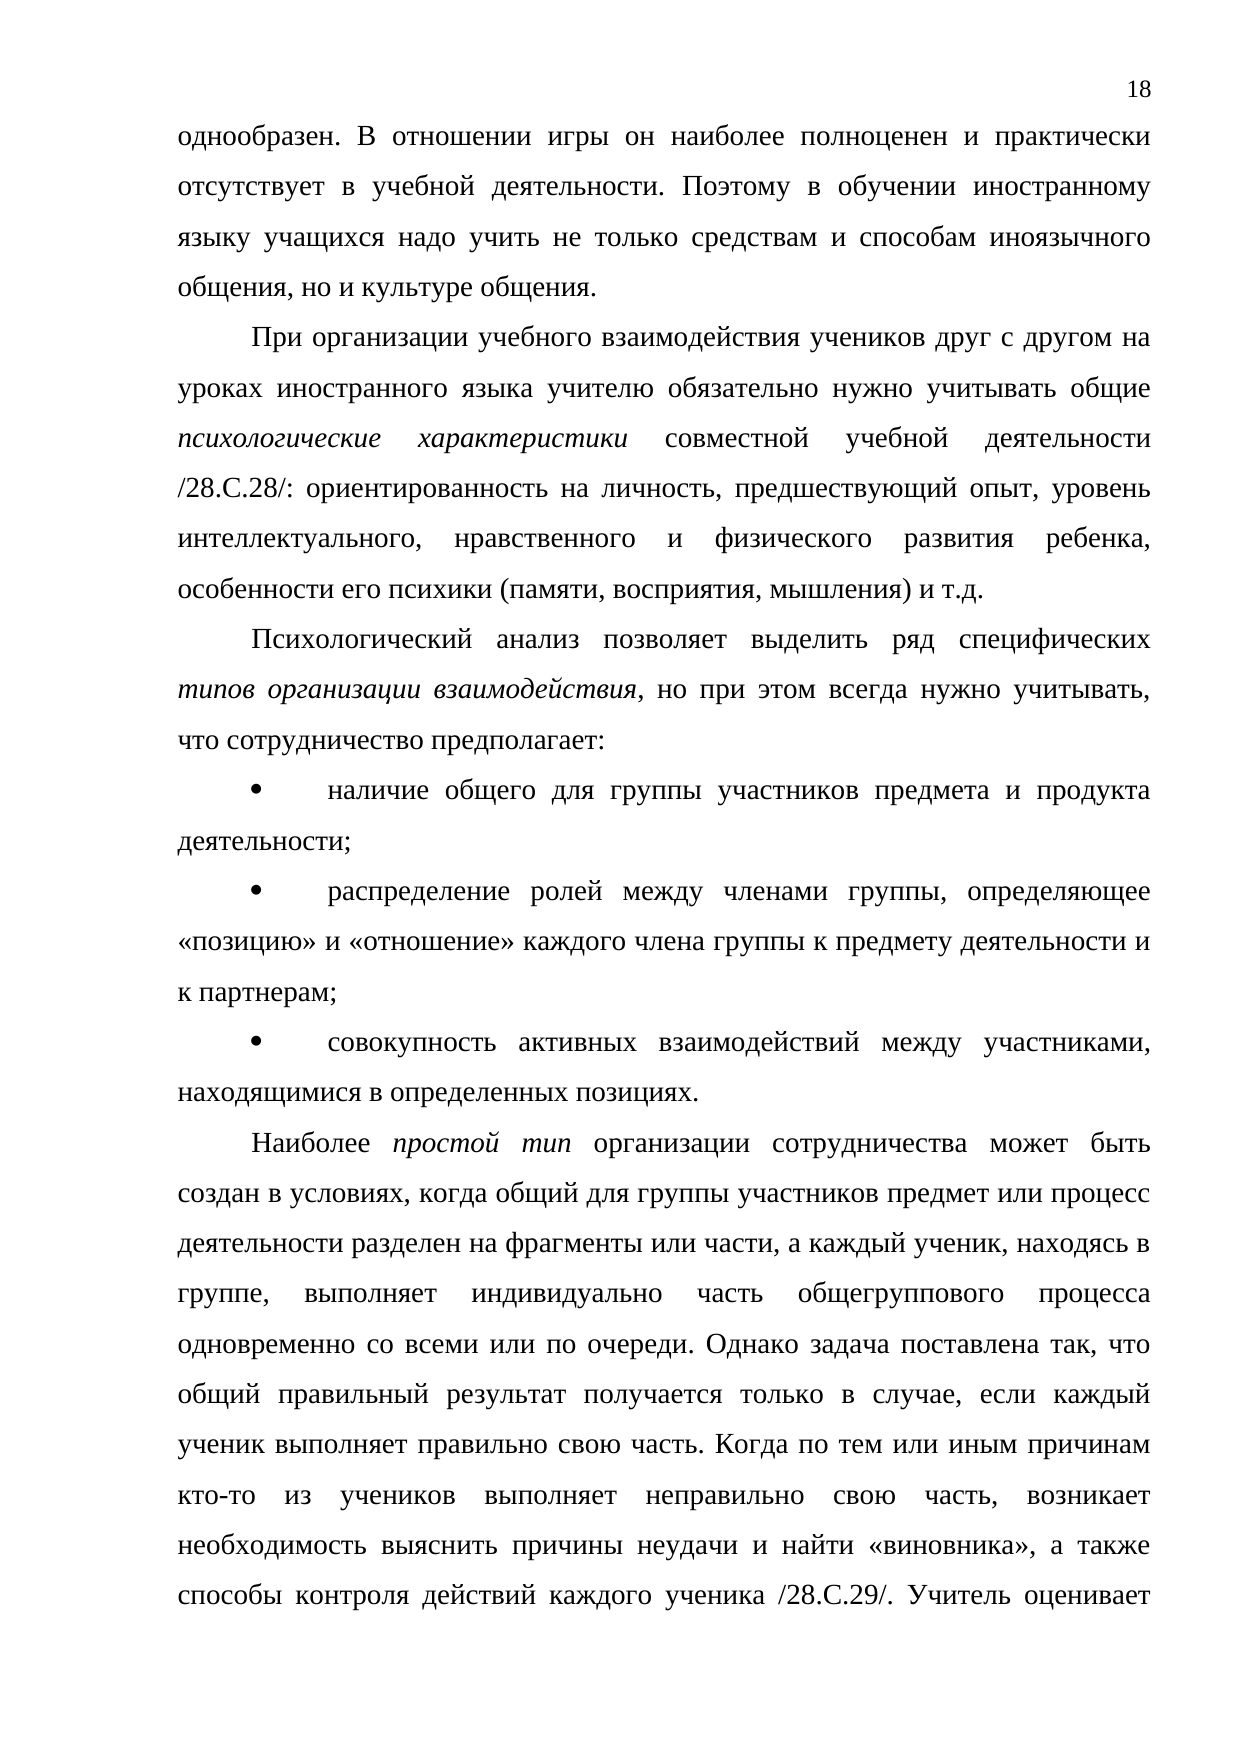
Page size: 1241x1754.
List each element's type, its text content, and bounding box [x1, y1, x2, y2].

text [177, 118, 1152, 303]
list совокупность активных взаимодействий между участниками, находящимися в определенных позициях. [177, 1024, 1152, 1108]
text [177, 1125, 1152, 1611]
text При организации учебного взаимодействия учеников друг с другом на уроках иностранного языка учителю обязательно нужно учитывать общие психологические характеристики совместной учебной деятельности /28.С.28/: ориентированность на личность, предшествующий опыт, уровень интеллектуального, нравственного и физического развития ребенка, особенности его психики (памяти, восприятия, мышления) и т.д. [177, 319, 1152, 604]
list распределение ролей между членами группы, определяющее «позицию» и «отношение» каждого члена группы к предмету деятельности и к партнерам; [177, 873, 1152, 1007]
list наличие общего для группы участников предмета и продукта деятельности; [177, 772, 1152, 856]
text Психологический анализ позволяет выделить ряд специфических типов организации взаимодействия, но при этом всегда нужно учитывать, что сотрудничество предполагает: [177, 621, 1152, 755]
